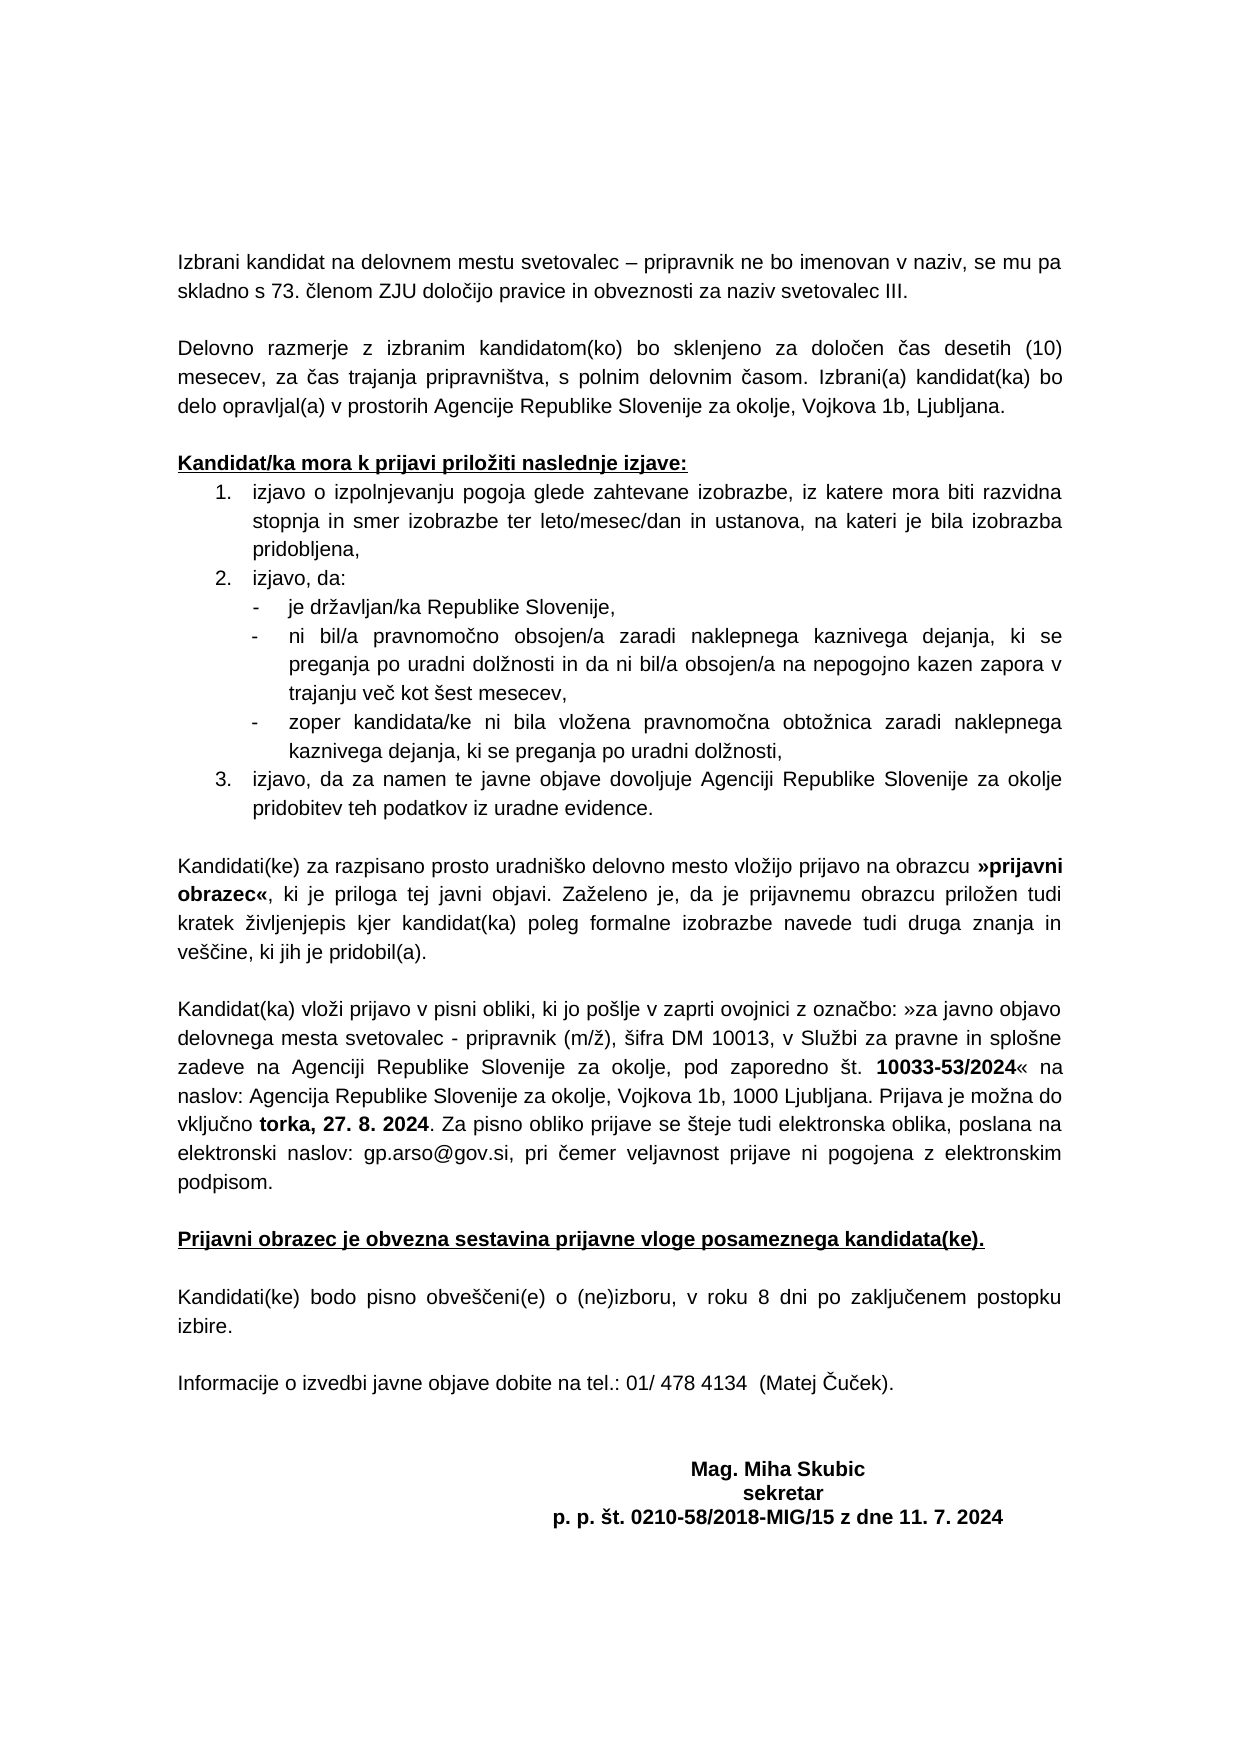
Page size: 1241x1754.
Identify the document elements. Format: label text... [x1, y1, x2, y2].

text Izbrani kandidat na delovnem mestu svetovalec – pripravnik ne bo imenovan v naziv, se mu pa skladno s 73. členom ZJU določijo pravice in obveznosti za naziv svetovalec III. [177, 250, 1063, 302]
text Kandidati(ke) bodo pisno obveščeni(e) o (ne)izboru, v roku 8 dni po zaključenem postopku izbire. [177, 1285, 1063, 1337]
text Informacije o izvedbi javne objave dobite na tel.: 01/ 478 4134 (Matej Čuček). [177, 1371, 1063, 1395]
list - je državljan/ka Republike Slovenije, [252, 595, 1063, 619]
text Kandidati(ke) za razpisano prosto uradniško delovno mesto vložijo prijavo na obrazcu »prijavni obrazec«, ki je priloga tej javni objavi. Zaželeno je, da je prijavnemu obrazcu priložen tudi kratek življenjepis kjer kandidat(ka) poleg formalne izobrazbe navede tudi druga znanja in veščine, ki jih je pridobil(a). [177, 853, 1063, 964]
list izjavo, da: [215, 566, 1063, 590]
list zoper kandidata/ke ni bila vložena pravnomočna obtožnica zaradi naklepnega kaznivega dejanja, ki se preganja po uradni dolžnosti, [251, 710, 1063, 762]
text sekretar [627, 1481, 1063, 1505]
list ni bil/a pravnomočno obsojen/a zaradi naklepnega kaznivega dejanja, ki se preganja po uradni dolžnosti in da ni bil/a obsojen/a na nepogojno kazen zapora v trajanju več kot šest mesecev, [251, 623, 1063, 705]
text p. p. št. 0210-58/2018-MIG/15 z dne 11. 7. 2024 [552, 1505, 1063, 1529]
text Kandidat/ka mora k prijavi priložiti naslednje izjave: [177, 451, 1063, 475]
text Kandidat(ka) vloži prijavo v pisni obliki, ki jo pošlje v zaprti ovojnici z označbo: »za javno objavo delovnega mesta svetovalec - pripravnik (m/ž), šifra DM 10013, v Službi za pravne in splošne zadeve na Agenciji Republike Slovenije za okolje, pod zaporedno št. 10033-53/2024« na naslov: Agencija Republike Slovenije za okolje, Vojkova 1b, 1000 Ljubljana. Prijava je možna do vključno torka, 27. 8. 2024. Za pisno obliko prijave se šteje tudi elektronska oblika, poslana na elektronski naslov: gp.arso@gov.si, pri čemer veljavnost prijave ni pogojena z elektronskim podpisom. [177, 997, 1063, 1194]
text Delovno razmerje z izbranim kandidatom(ko) bo sklenjeno za določen čas desetih (10) mesecev, za čas trajanja pripravništva, s polnim delovnim časom. Izbrani(a) kandidat(ka) bo delo opravljal(a) v prostorih Agencije Republike Slovenije za okolje, Vojkova 1b, Ljubljana. [177, 336, 1063, 417]
list izjavo, da za namen te javne objave dovoljuje Agenciji Republike Slovenije za okolje pridobitev teh podatkov iz uradne evidence. [215, 767, 1063, 820]
text Prijavni obrazec je obvezna sestavina prijavne vloge posameznega kandidata(ke). [177, 1227, 1063, 1251]
list izjavo o izpolnjevanju pogoja glede zahtevane izobrazbe, iz katere mora biti razvidna stopnja in smer izobrazbe ter leto/mesec/dan in ustanova, na kateri je bila izobrazba pridobljena, [215, 480, 1063, 561]
text Mag. Miha Skubic [627, 1457, 1063, 1481]
